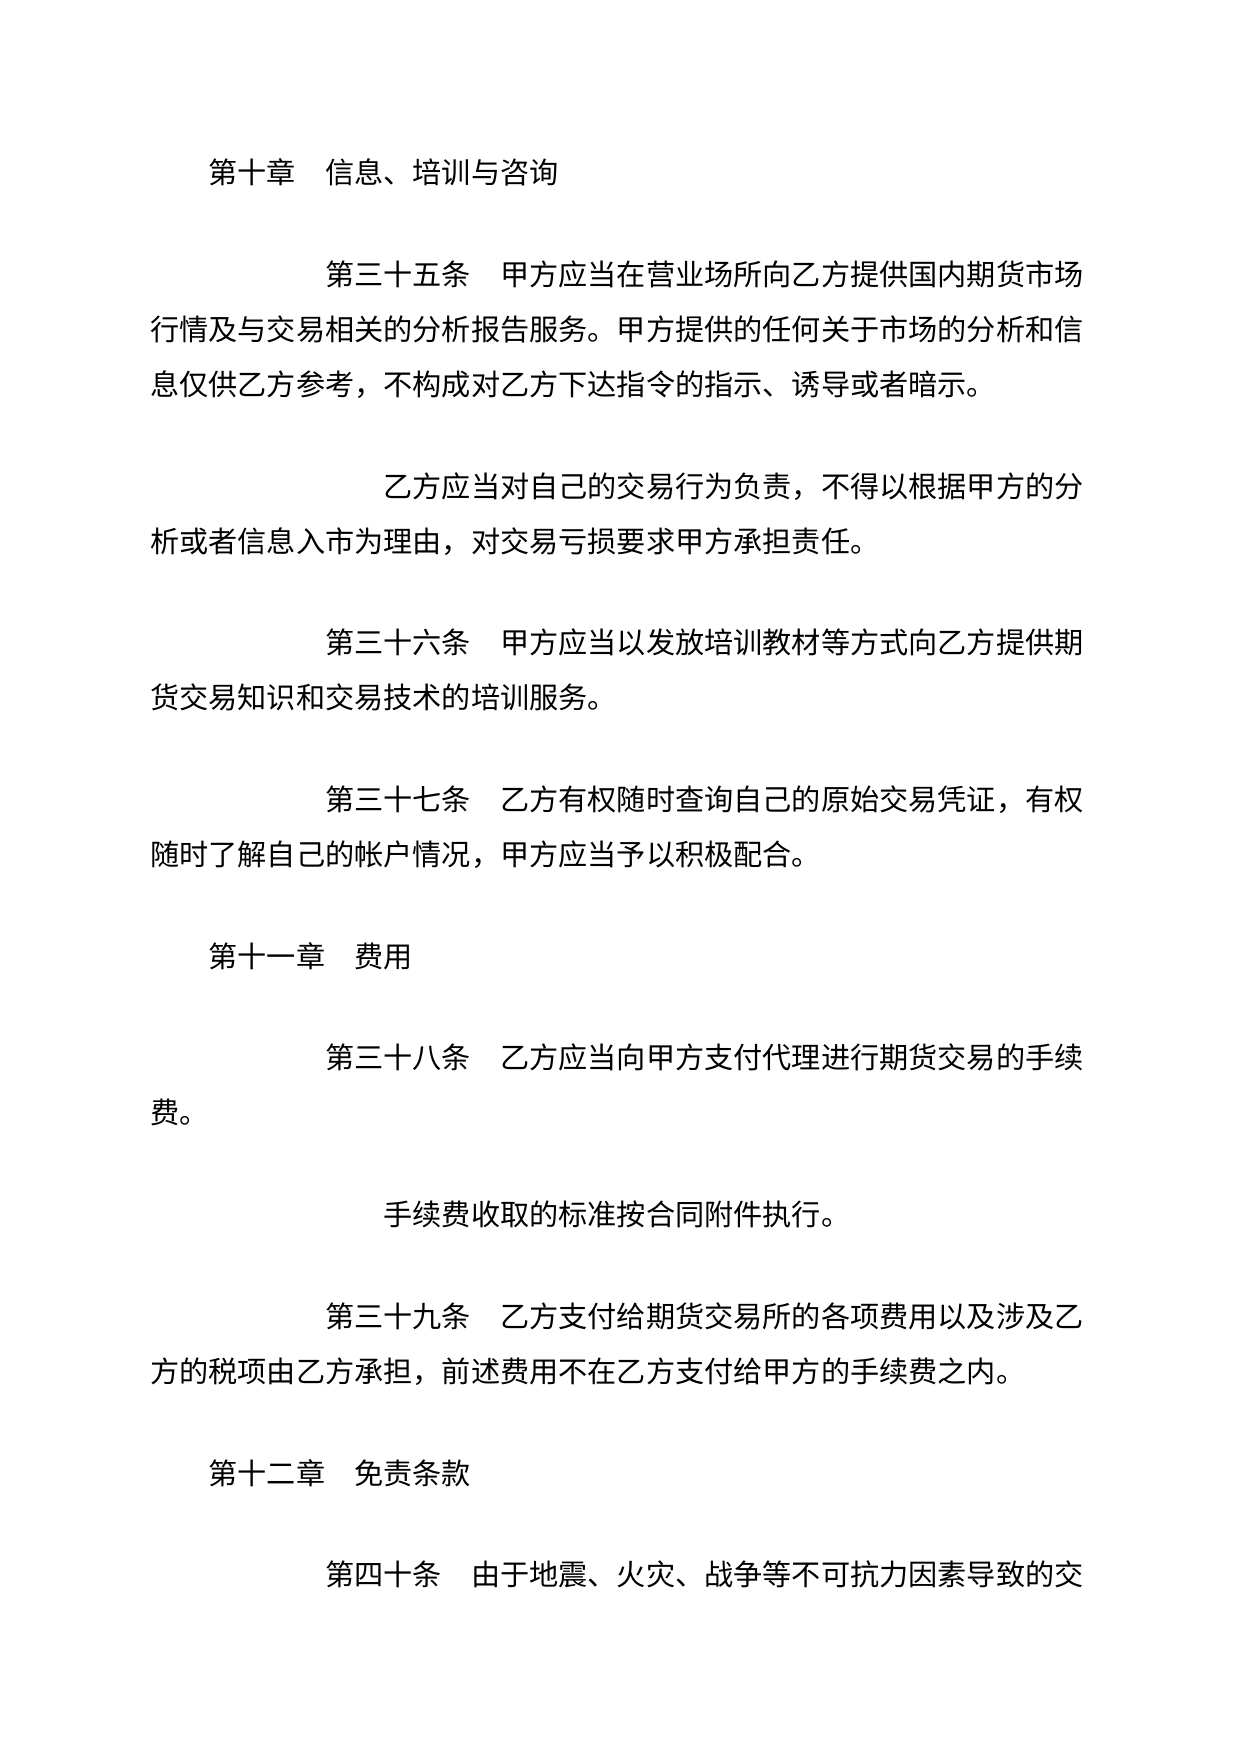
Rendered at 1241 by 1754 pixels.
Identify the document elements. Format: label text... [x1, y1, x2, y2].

text 第十二章 免责条款 [150, 1450, 1090, 1492]
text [150, 1552, 1090, 1594]
text 第三十六条 甲方应当以发放培训教材等方式向乙方提供期货交易知识和交易技术的培训服务。 [150, 620, 1090, 717]
text 第十一章 费用 [150, 933, 1090, 976]
text 乙方应当对自己的交易行为负责，不得以根据甲方的分析或者信息入市为理由，对交易亏损要求甲方承担责任。 [150, 463, 1090, 561]
text 第三十八条 乙方应当向甲方支付代理进行期货交易的手续费。 [150, 1035, 1090, 1132]
text 第三十七条 乙方有权随时查询自己的原始交易凭证，有权随时了解自己的帐户情况，甲方应当予以积极配合。 [150, 777, 1090, 874]
text 第三十九条 乙方支付给期货交易所的各项费用以及涉及乙方的税项由乙方承担，前述费用不在乙方支付给甲方的手续费之内。 [150, 1293, 1090, 1391]
text 第十章 信息、培训与咨询 [150, 150, 1090, 192]
text 手续费收取的标准按合同附件执行。 [150, 1192, 1090, 1234]
text 第三十五条 甲方应当在营业场所向乙方提供国内期货市场行情及与交易相关的分析报告服务。甲方提供的任何关于市场的分析和信息仅供乙方参考，不构成对乙方下达指令的指示、诱导或者暗示。 [150, 252, 1090, 404]
